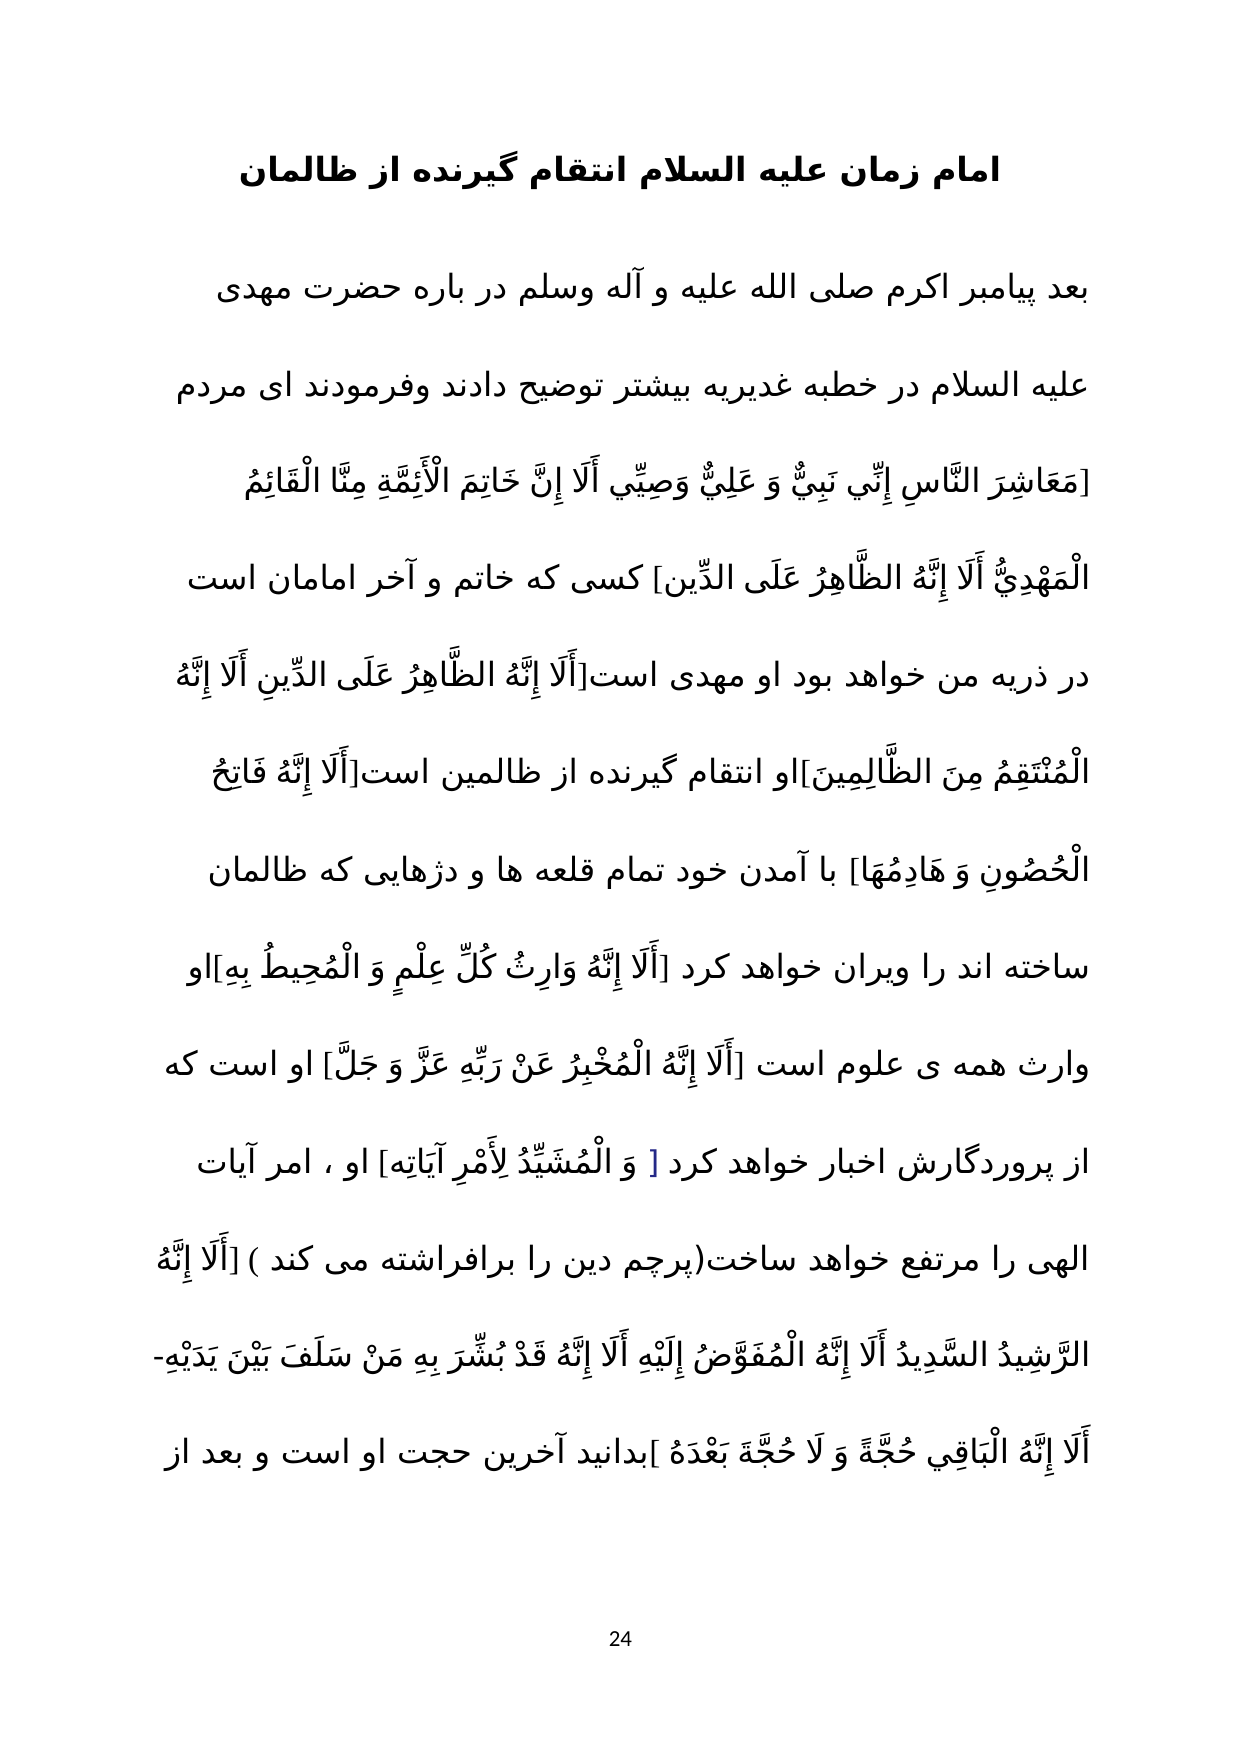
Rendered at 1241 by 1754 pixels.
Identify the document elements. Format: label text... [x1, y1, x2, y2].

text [150, 268, 1090, 1471]
text امام زمان علیه السلام انتقام گیرنده از ظالمان [150, 150, 1090, 189]
